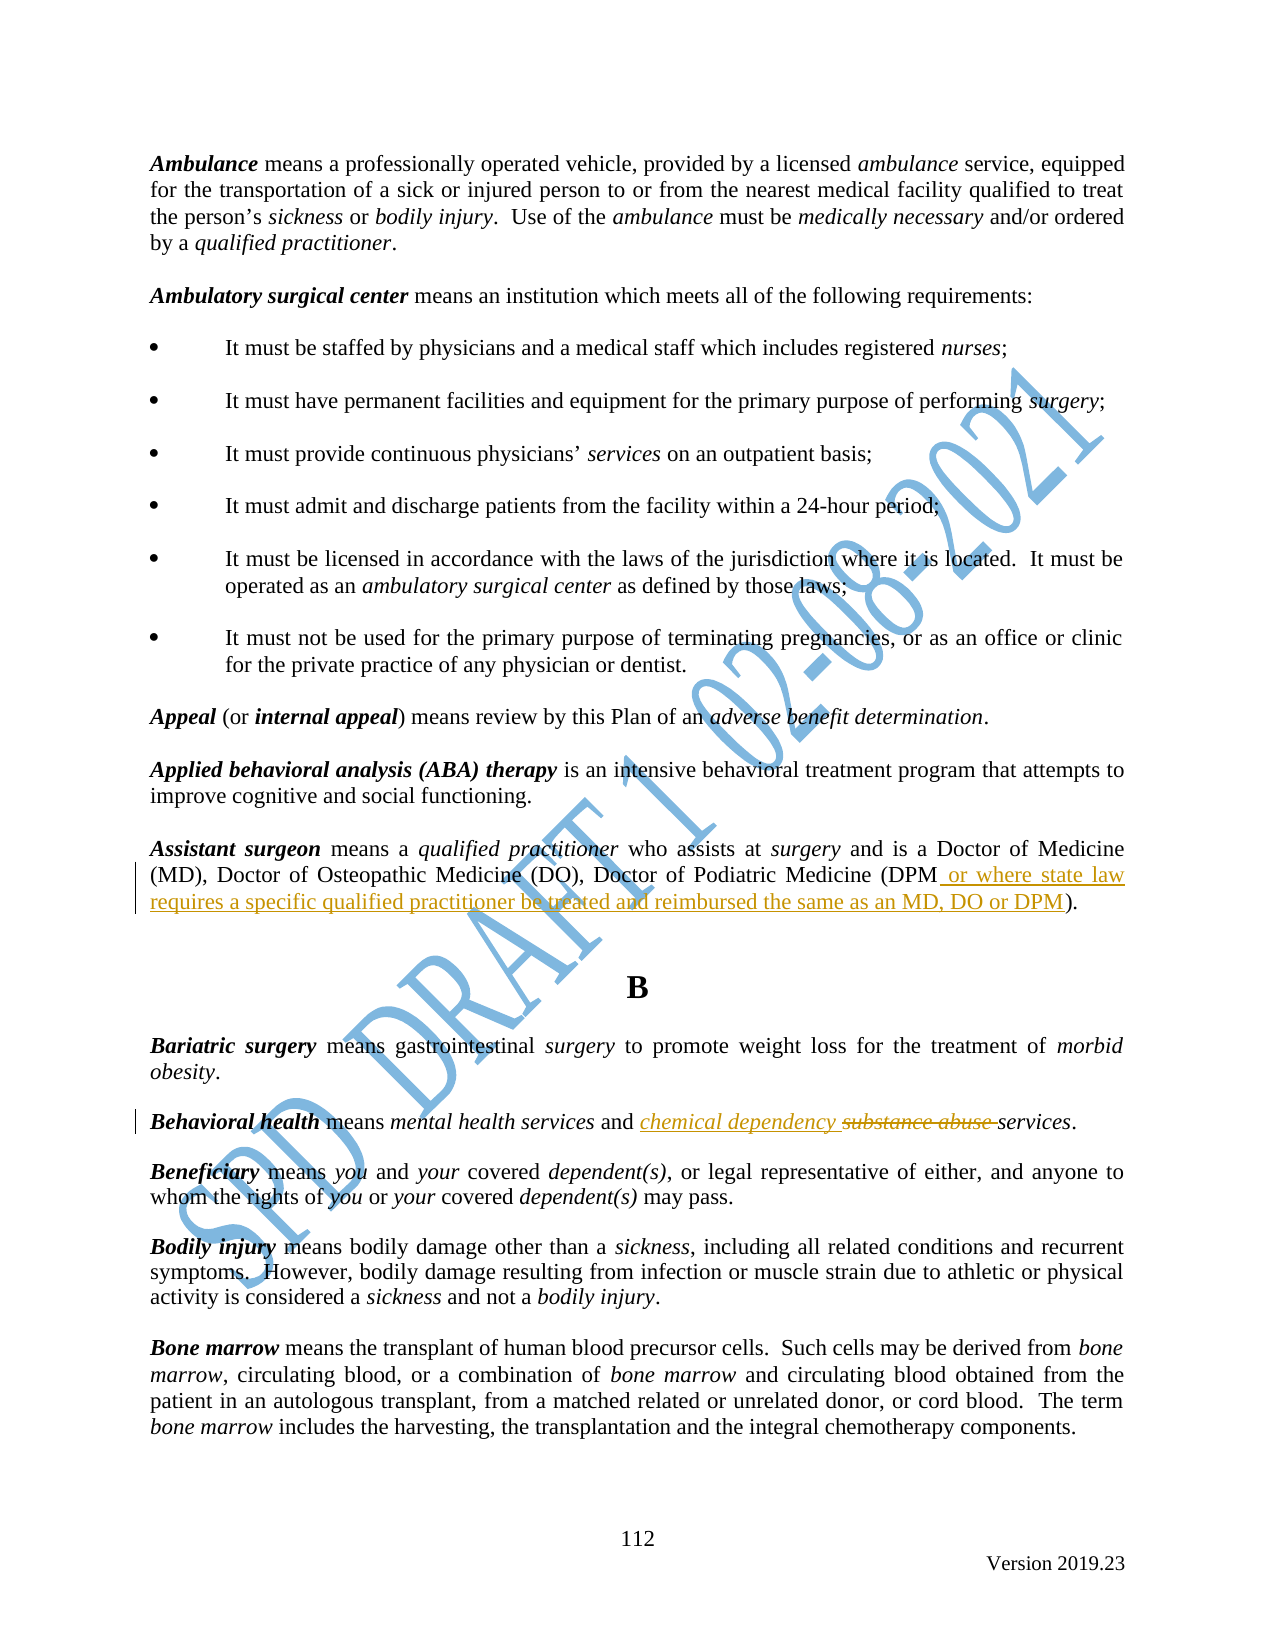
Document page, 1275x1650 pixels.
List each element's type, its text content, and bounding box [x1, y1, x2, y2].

text Assistant surgeon means a qualified practitioner who assists at surgery and is a Doctor of Medicine (MD), Doctor of Osteopathic Medicine (DO), Doctor of Podiatric Medicine (DPM). [150, 835, 1125, 914]
list It must provide continuous physicians’ services on an outpatient basis; [150, 440, 1125, 466]
list It must be staffed by physicians and a medical staff which includes registered nurses; [150, 334, 1125, 361]
list It must not be used for the primary purpose of terminating pregnancies, or as an office or clinic for the private practice of any physician or dentist. [150, 624, 1125, 677]
list It must have permanent facilities and equipment for the primary purpose of performing surgery; [150, 387, 1125, 413]
text Appeal (or internal appeal) means review by this Plan of an adverse benefit determination. [150, 703, 1125, 730]
text Bodily injury means bodily damage other than a sickness, including all related conditions and recurrent symptoms. However, bodily damage resulting from infection or muscle strain due to athletic or physical activity is considered a sickness and not a bodily injury. [150, 1234, 1125, 1309]
text Behavioral health means mental health services and services. [150, 1109, 1125, 1134]
text B [150, 967, 1125, 1005]
text Bone marrow means the transplant of human blood precursor cells. Such cells may be derived from bone marrow, circulating blood, or a combination of bone marrow and circulating blood obtained from the patient in an autologous transplant, from a matched related or unrelated donor, or cord blood. The term bone marrow includes the harvesting, the transplantation and the integral chemotherapy components. [150, 1334, 1125, 1440]
list It must be licensed in accordance with the laws of the jurisdiction where it is located. It must be operated as an ambulatory surgical center as defined by those laws; [150, 545, 1125, 598]
text Beneficiary means you and your covered dependent(s), or legal representative of either, and anyone to whom the rights of you or your covered dependent(s) may pass. [150, 1159, 1125, 1209]
text Ambulatory surgical center means an institution which meets all of the following requirements: [150, 282, 1125, 308]
text Ambulance means a professionally operated vehicle, provided by a licensed ambulance service, equipped for the transportation of a sick or injured person to or from the nearest medical facility qualified to treat the person’s sickness or bodily injury. Use of the ambulance must be medically necessary and/or ordered by a qualified practitioner. [150, 150, 1125, 255]
text Applied behavioral analysis (ABA) therapy is an intensive behavioral treatment program that attempts to improve cognitive and social functioning. [150, 756, 1125, 809]
list It must admit and discharge patients from the facility within a 24-hour period; [150, 493, 1125, 519]
text Bariatric surgery means gastrointestinal surgery to promote weight loss for the treatment of morbid obesity. [150, 1032, 1125, 1084]
